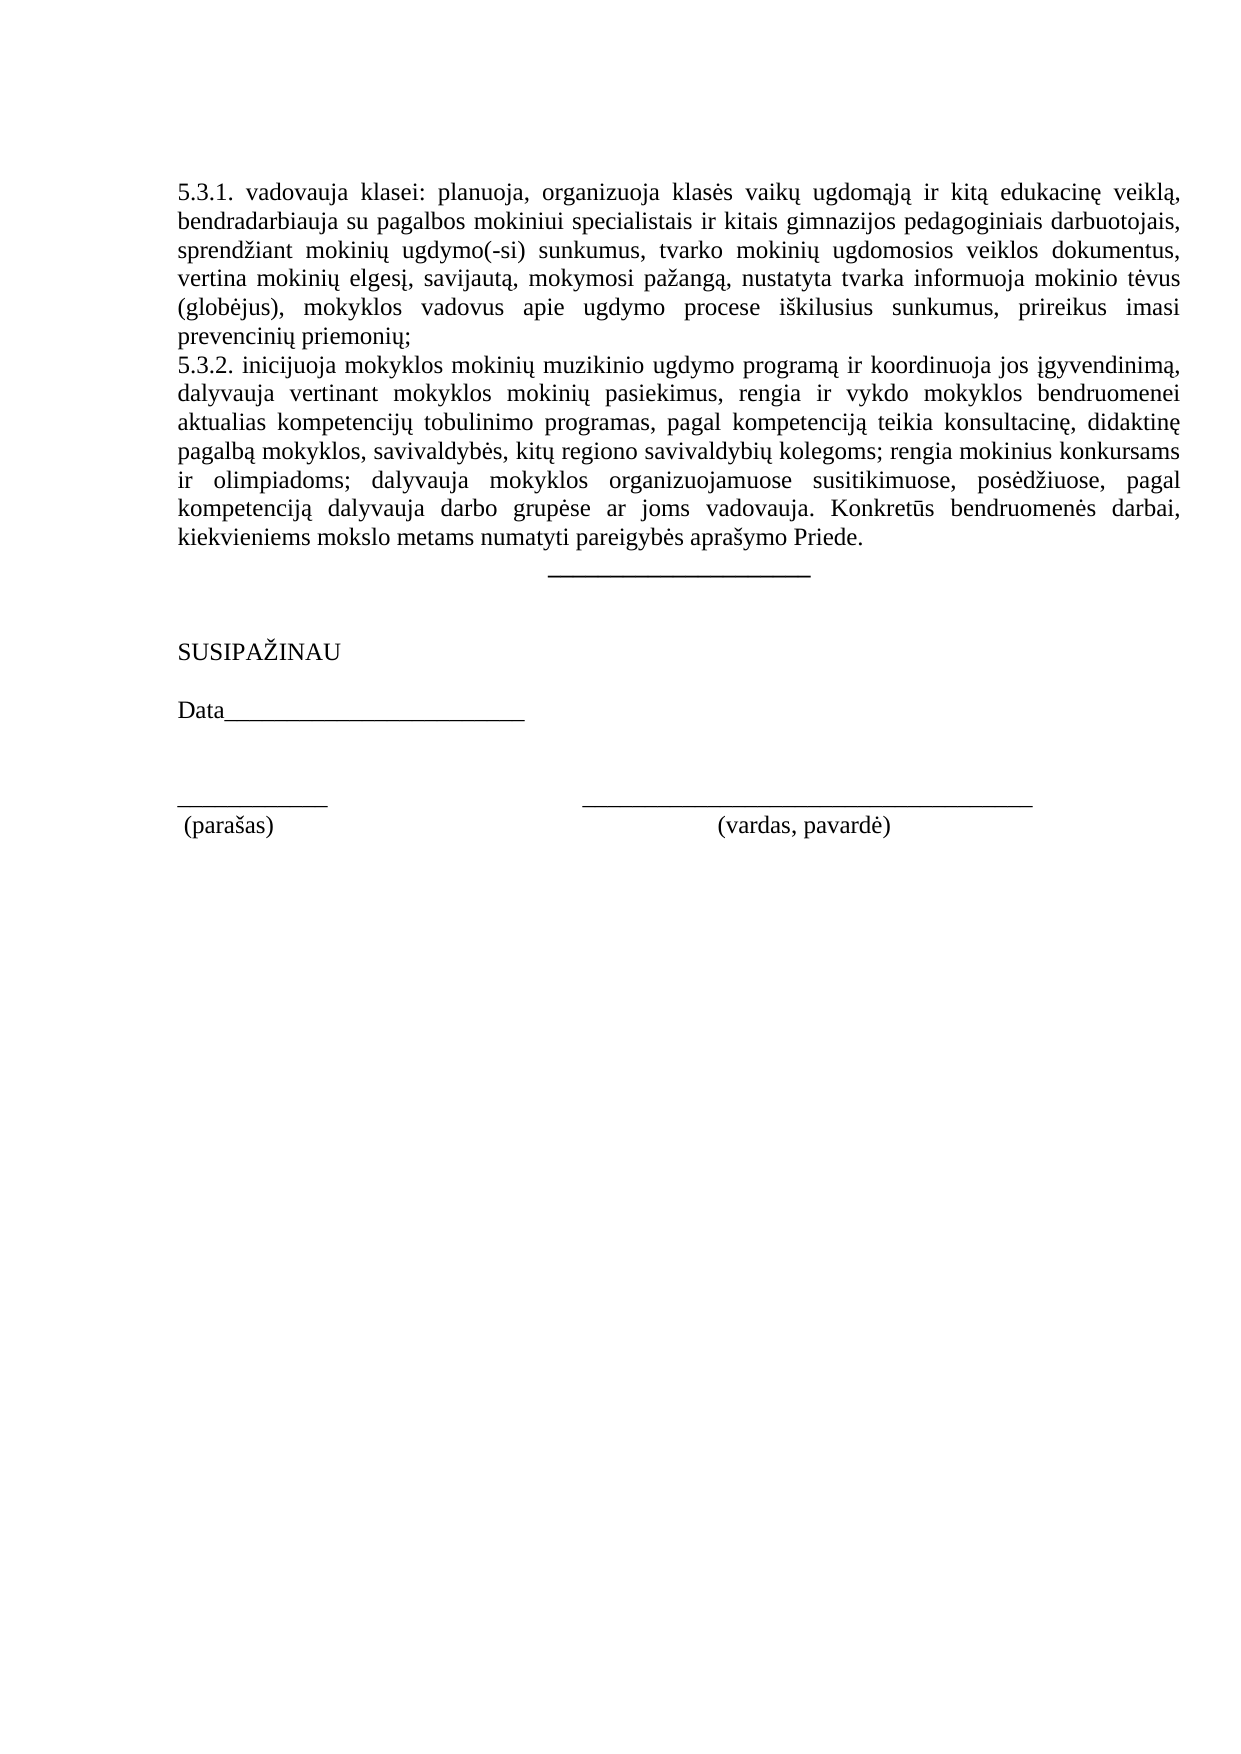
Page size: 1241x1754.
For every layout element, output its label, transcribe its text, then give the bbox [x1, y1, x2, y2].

text _____________________ [177, 551, 1181, 580]
text Data________________________ [177, 695, 1181, 723]
text SUSIPAŽINAU [177, 637, 1181, 666]
text ____________ ____________________________________ [177, 781, 1181, 810]
text 5.3.1. vadovauja klasei: planuoja, organizuoja klasės vaikų ugdomąją ir kitą edukacinę veiklą, bendradarbiauja su pagalbos mokiniui specialistais ir kitais gimnazijos pedagoginiais darbuotojais, sprendžiant mokinių ugdymo(-si) sunkumus, tvarko mokinių ugdomosios veiklos dokumentus, vertina mokinių elgesį, savijautą, mokymosi pažangą, nustatyta tvarka informuoja mokinio tėvus (globėjus), mokyklos vadovus apie ugdymo procese iškilusius sunkumus, prireikus imasi prevencinių priemonių; [177, 177, 1181, 350]
text 5.3.2. inicijuoja mokyklos mokinių muzikinio ugdymo programą ir koordinuoja jos įgyvendinimą, dalyvauja vertinant mokyklos mokinių pasiekimus, rengia ir vykdo mokyklos bendruomenei aktualias kompetencijų tobulinimo programas, pagal kompetenciją teikia konsultacinę, didaktinę pagalbą mokyklos, savivaldybės, kitų regiono savivaldybių kolegoms; rengia mokinius konkursams ir olimpiadoms; dalyvauja mokyklos organizuojamuose susitikimuose, posėdžiuose, pagal kompetenciją dalyvauja darbo grupėse ar joms vadovauja. Konkretūs bendruomenės darbai, kiekvieniems mokslo metams numatyti pareigybės aprašymo Priede. [177, 350, 1181, 551]
text (parašas) (vardas, pavardė) [177, 810, 1181, 838]
